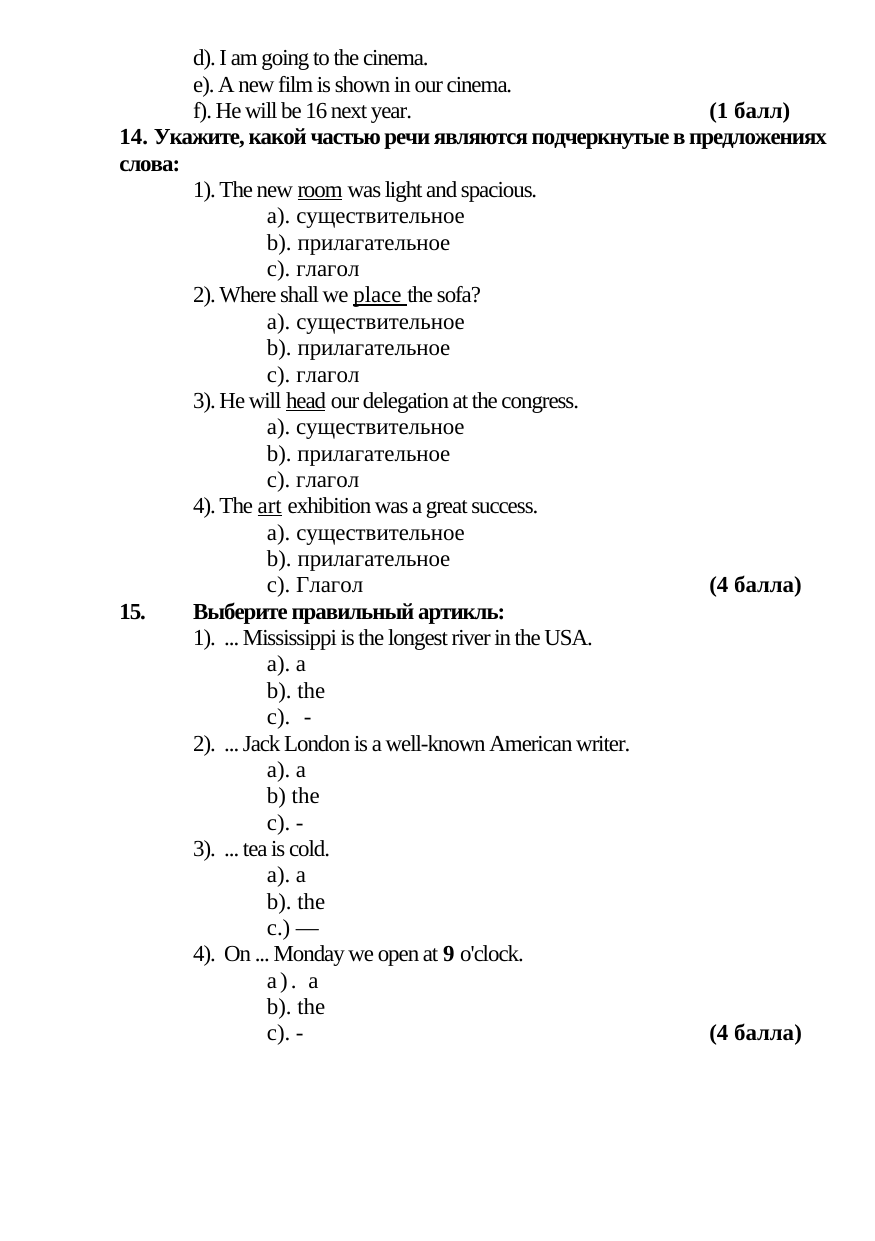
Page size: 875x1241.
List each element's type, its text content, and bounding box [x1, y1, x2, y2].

text c). глагол [193, 361, 830, 387]
text b). the [193, 888, 830, 914]
text e). A new film is shown in our cinema. [119, 71, 830, 97]
text c). Глагол (4 балла) [193, 571, 830, 598]
text b). прилагательное [193, 545, 830, 571]
text d). I am going to the cinema. [119, 44, 830, 71]
text 15. Выберите правильный артикль: [119, 598, 830, 624]
text b). прилагательное [193, 229, 830, 255]
text 4). On ... Monday we open at 9 o'clock. [119, 940, 830, 967]
text f). He will be 16 next year. (1 балл) [119, 97, 830, 123]
text c). - [119, 809, 830, 835]
text 3). ... tea is cold. [119, 835, 830, 861]
text 4). The art exhibition was a great success. [119, 492, 830, 519]
text b) the [193, 782, 830, 809]
text b). прилагательное [193, 440, 830, 466]
text a). существительное [193, 413, 830, 440]
text c.) — [193, 914, 830, 940]
text 1). The new room was light and spacious. [119, 176, 830, 202]
text b). the [193, 993, 830, 1019]
text 2). ... Jack London is a well-known American writer. [119, 729, 830, 756]
text a). a [193, 651, 830, 677]
text c). - [193, 703, 830, 729]
text a). a [193, 756, 830, 782]
text a). существительное [193, 202, 830, 229]
text b). the [193, 677, 830, 703]
text a). a [193, 861, 830, 888]
text 2). Where shall we place the sofa? [119, 282, 830, 308]
text c). глагол [193, 255, 830, 282]
text b). прилагательное [193, 334, 830, 361]
text 14. Укажите, какой частью речи являются подчеркнутые в предложениях слова: [119, 123, 830, 176]
text a). существительное [193, 308, 830, 334]
text a). a [193, 967, 830, 993]
text c). глагол [193, 466, 830, 492]
text 1). ... Mississippi is the longest river in the USA. [119, 624, 830, 651]
text 3). He will head our delegation at the congress. [119, 387, 830, 413]
text a). существительное [193, 519, 830, 545]
text c). - (4 балла) [193, 1019, 830, 1046]
